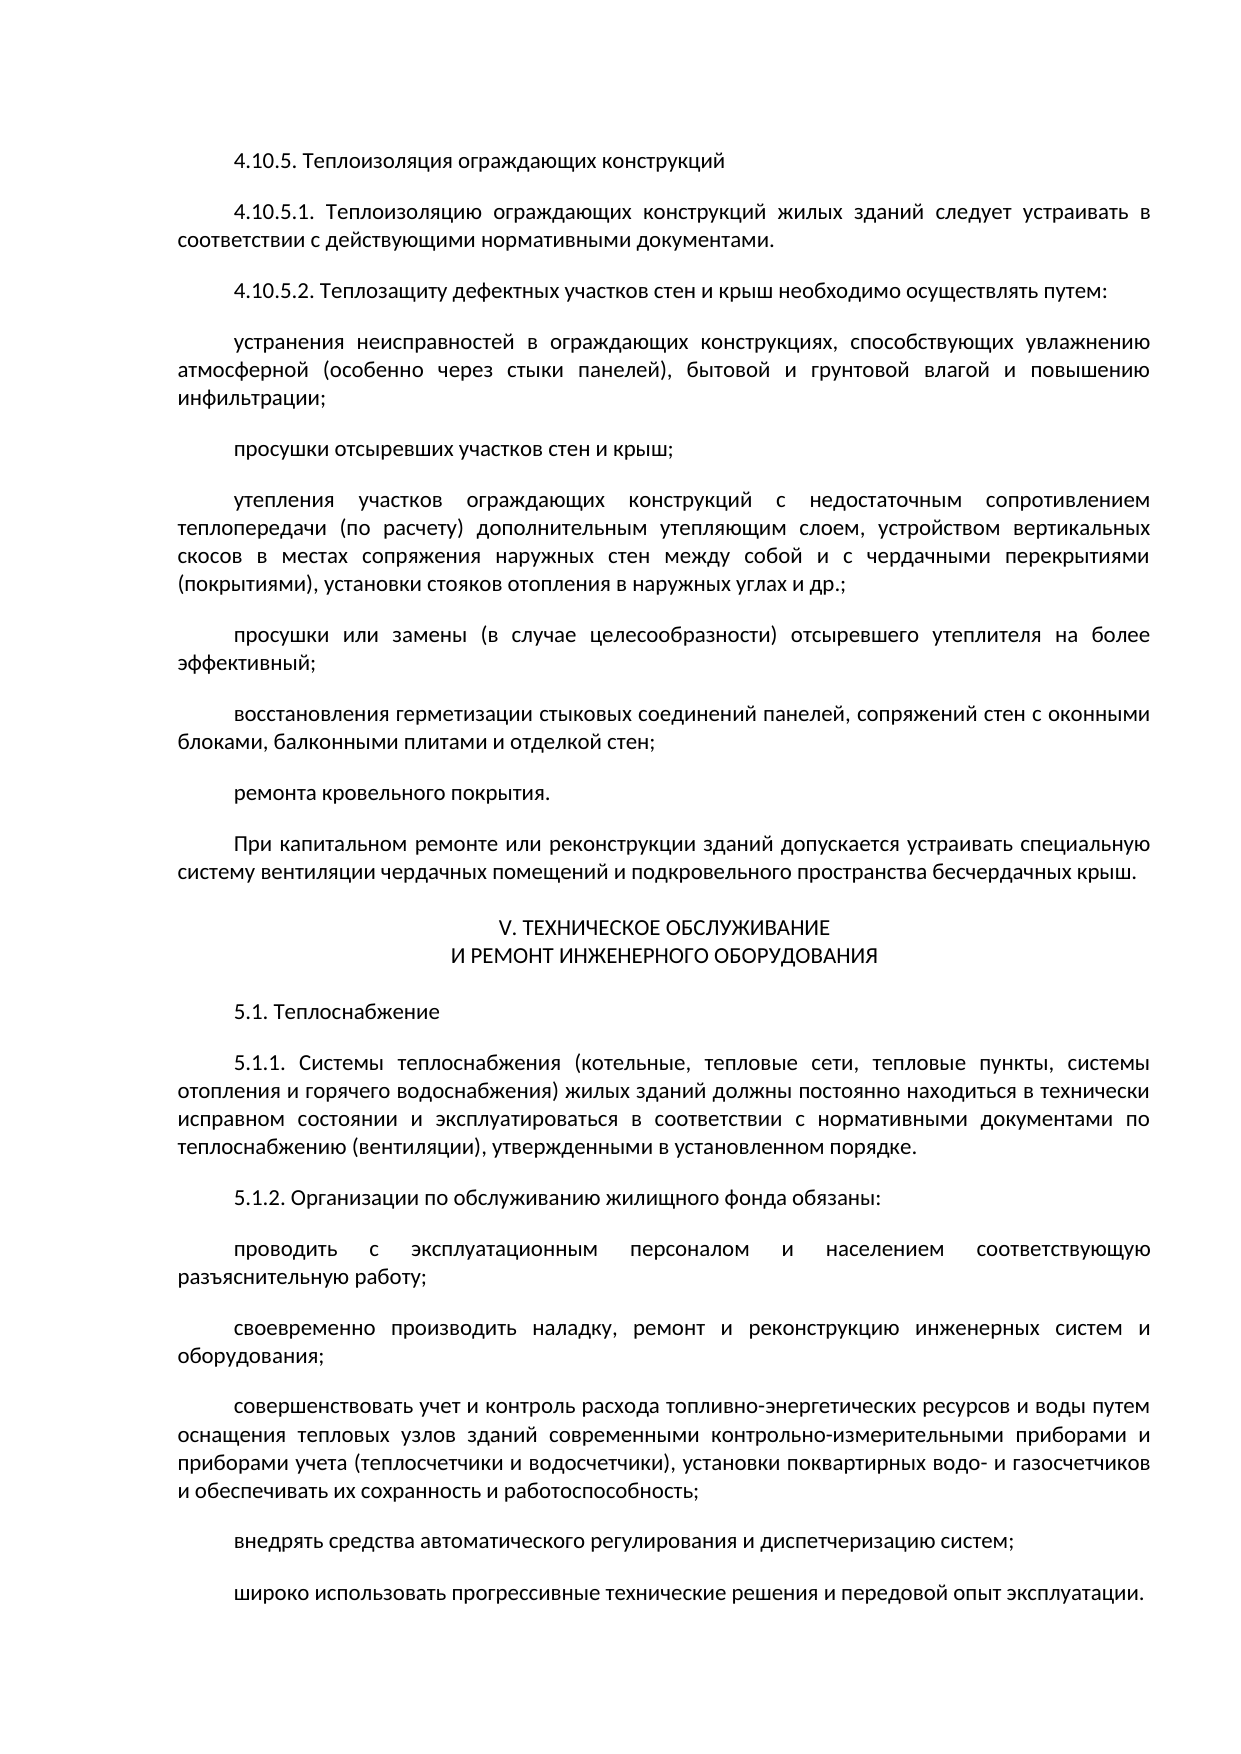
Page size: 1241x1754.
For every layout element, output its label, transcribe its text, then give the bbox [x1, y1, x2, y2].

text своевременно производить наладку, ремонт и реконструкцию инженерных систем и оборудования; [177, 1313, 1152, 1369]
text И РЕМОНТ ИНЖЕНЕРНОГО ОБОРУДОВАНИЯ [177, 941, 1152, 969]
text 5.1.1. Системы теплоснабжения (котельные, тепловые сети, тепловые пункты, системы отопления и горячего водоснабжения) жилых зданий должны постоянно находиться в технически исправном состоянии и эксплуатироваться в соответствии с нормативными документами по теплоснабжению (вентиляции), утвержденными в установленном порядке. [177, 1048, 1152, 1160]
text 4.10.5. Теплоизоляция ограждающих конструкций [177, 146, 1152, 174]
text восстановления герметизации стыковых соединений панелей, сопряжений стен с оконными блоками, балконными плитами и отделкой стен; [177, 699, 1152, 755]
text просушки или замены (в случае целесообразности) отсыревшего утеплителя на более эффективный; [177, 620, 1152, 676]
text утепления участков ограждающих конструкций с недостаточным сопротивлением теплопередачи (по расчету) дополнительным утепляющим слоем, устройством вертикальных скосов в местах сопряжения наружных стен между собой и с чердачными перекрытиями (покрытиями), установки стояков отопления в наружных углах и др.; [177, 485, 1152, 597]
text проводить с эксплуатационным персоналом и населением соответствующую разъяснительную работу; [177, 1234, 1152, 1290]
text устранения неисправностей в ограждающих конструкциях, способствующих увлажнению атмосферной (особенно через стыки панелей), бытовой и грунтовой влагой и повышению инфильтрации; [177, 327, 1152, 411]
text 5.1. Теплоснабжение [177, 997, 1152, 1025]
text V. ТЕХНИЧЕСКОЕ ОБСЛУЖИВАНИЕ [177, 913, 1152, 941]
text 4.10.5.1. Теплоизоляцию ограждающих конструкций жилых зданий следует устраивать в соответствии с действующими нормативными документами. [177, 197, 1152, 253]
text 5.1.2. Организации по обслуживанию жилищного фонда обязаны: [177, 1183, 1152, 1211]
text внедрять средства автоматического регулирования и диспетчеризацию систем; [177, 1527, 1152, 1555]
text При капитальном ремонте или реконструкции зданий допускается устраивать специальную систему вентиляции чердачных помещений и подкровельного пространства бесчердачных крыш. [177, 829, 1152, 885]
text ремонта кровельного покрытия. [177, 778, 1152, 806]
text 4.10.5.2. Теплозащиту дефектных участков стен и крыш необходимо осуществлять путем: [177, 276, 1152, 304]
text просушки отсыревших участков стен и крыш; [177, 434, 1152, 462]
text совершенствовать учет и контроль расхода топливно-энергетических ресурсов и воды путем оснащения тепловых узлов зданий современными контрольно-измерительными приборами и приборами учета (теплосчетчики и водосчетчики), установки поквартирных водо- и газосчетчиков и обеспечивать их сохранность и работоспособность; [177, 1392, 1152, 1504]
text широко использовать прогрессивные технические решения и передовой опыт эксплуатации. [177, 1578, 1152, 1606]
